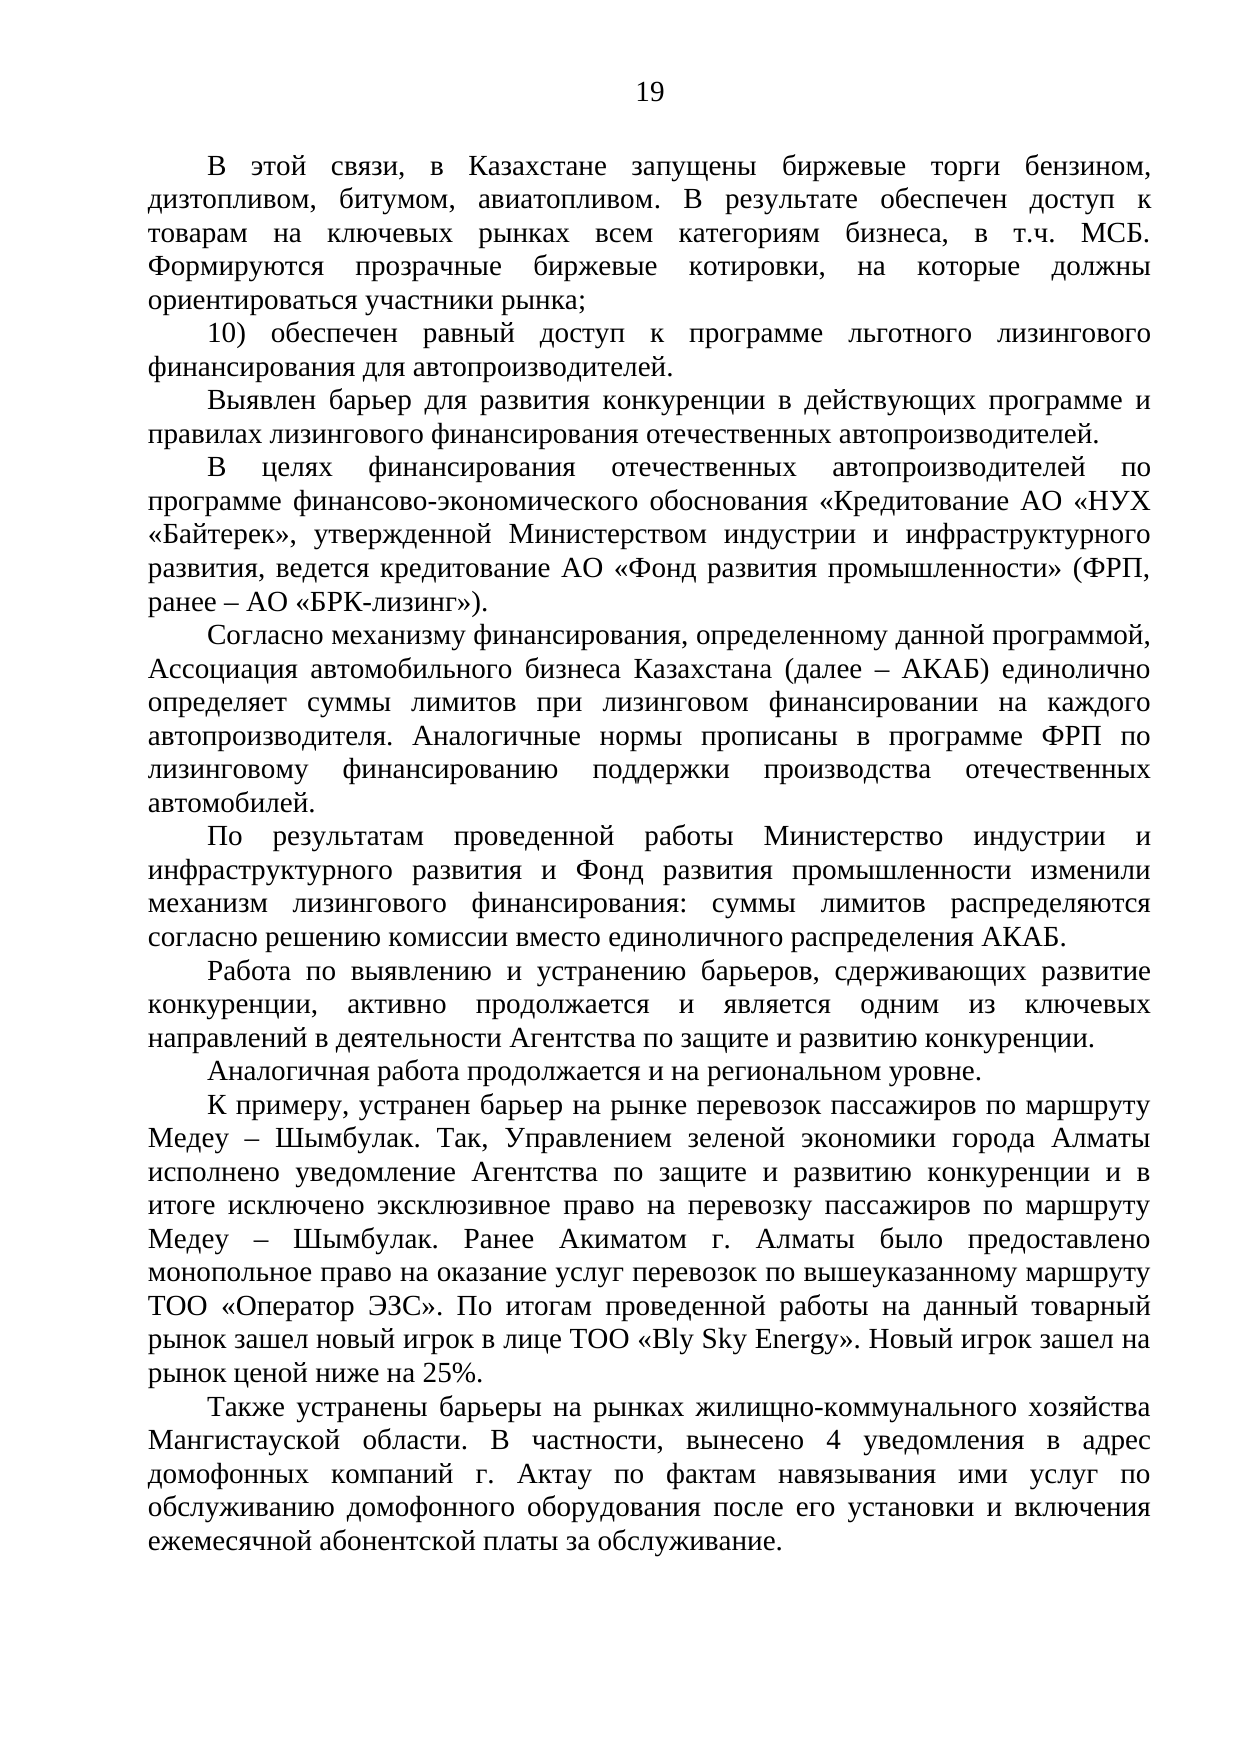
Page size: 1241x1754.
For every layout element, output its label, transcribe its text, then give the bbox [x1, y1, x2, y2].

text Также устранены барьеры на рынках жилищно-коммунального хозяйства Мангистауской области. В частности, вынесено 4 уведомления в адрес домофонных компаний г. Актау по фактам навязывания ими услуг по обслуживанию домофонного оборудования после его установки и включения ежемесячной абонентской платы за обслуживание. [148, 1389, 1152, 1556]
text Аналогичная работа продолжается и на региональном уровне. [148, 1053, 1152, 1087]
text По результатам проведенной работы Министерство индустрии и инфраструктурного развития и Фонд развития промышленности изменили механизм лизингового финансирования: суммы лимитов распределяются согласно решению комиссии вместо единоличного распределения АКАБ. [148, 818, 1152, 953]
text Выявлен барьер для развития конкуренции в действующих программе и правилах лизингового финансирования отечественных автопроизводителей. [148, 382, 1152, 449]
text В этой связи, в Казахстане запущены биржевые торги бензином, дизтопливом, битумом, авиатопливом. В результате обеспечен доступ к товарам на ключевых рынках всем категориям бизнеса, в т.ч. МСБ. Формируются прозрачные биржевые котировки, на которые должны ориентироваться участники рынка; [148, 148, 1152, 315]
text Работа по выявлению и устранению барьеров, сдерживающих развитие конкуренции, активно продолжается и является одним из ключевых направлений в деятельности Агентства по защите и развитию конкуренции. [148, 953, 1152, 1053]
text 10) обеспечен равный доступ к программе льготного лизингового финансирования для автопроизводителей. [148, 315, 1152, 382]
text К примеру, устранен барьер на рынке перевозок пассажиров по маршруту Медеу – Шымбулак. Так, Управлением зеленой экономики города Алматы исполнено уведомление Агентства по защите и развитию конкуренции и в итоге исключено эксклюзивное право на перевозку пассажиров по маршруту Медеу – Шымбулак. Ранее Акиматом г. Алматы было предоставлено монопольное право на оказание услуг перевозок по вышеуказанному маршруту ТОО «Оператор ЭЗС». По итогам проведенной работы на данный товарный рынок зашел новый игрок в лице ТОО «Bly Sky Energy». Новый игрок зашел на рынок ценой ниже на 25%. [148, 1087, 1152, 1389]
text В целях финансирования отечественных автопроизводителей по программе финансово-экономического обоснования «Кредитование АО «НУХ «Байтерек», утвержденной Министерством индустрии и инфраструктурного развития, ведется кредитование АО «Фонд развития промышленности» (ФРП, ранее – АО «БРК-лизинг»). [148, 449, 1152, 617]
text Согласно механизму финансирования, определенному данной программой, Ассоциация автомобильного бизнеса Казахстана (далее – АКАБ) единолично определяет суммы лимитов при лизинговом финансировании на каждого автопроизводителя. Аналогичные нормы прописаны в программе ФРП по лизинговому финансированию поддержки производства отечественных автомобилей. [148, 617, 1152, 818]
